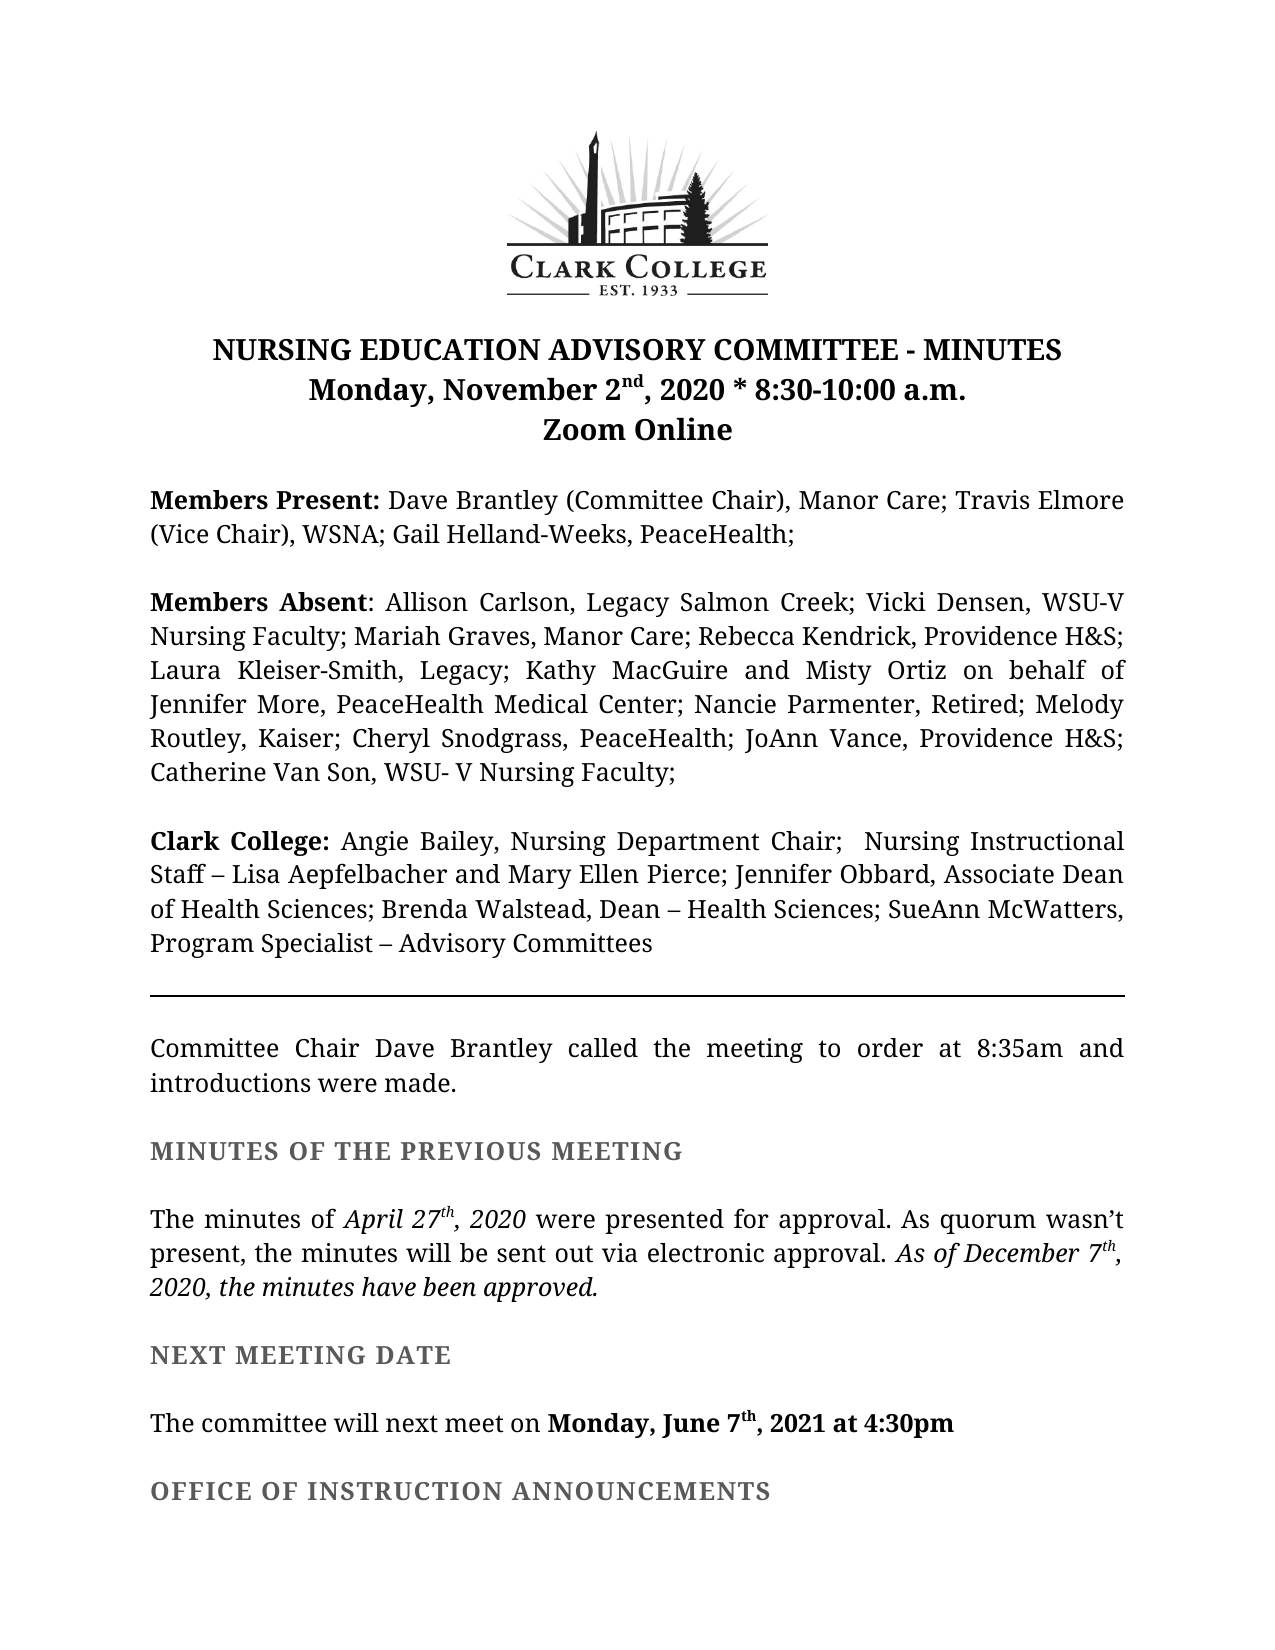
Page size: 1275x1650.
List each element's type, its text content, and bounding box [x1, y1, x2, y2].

text Monday, November 2nd, 2020 * 8:30-10:00 a.m. [150, 369, 1125, 409]
text The committee will next meet on Monday, June 7th, 2021 at 4:30pm [150, 1406, 1125, 1440]
text Zoom Online [150, 409, 1125, 448]
subtitle NEXT MEETING DATE [150, 1338, 1125, 1372]
text Members Present: Dave Brantley (Committee Chair), Manor Care; Travis Elmore (Vice Chair), WSNA; Gail Helland-Weeks, PeaceHealth; [150, 482, 1125, 551]
text Members Absent: Allison Carlson, Legacy Salmon Creek; Vicki Densen, WSU-V Nursing Faculty; Mariah Graves, Manor Care; Rebecca Kendrick, Providence H&S; Laura Kleiser-Smith, Legacy; Kathy MacGuire and Misty Ortiz on behalf of Jennifer More, PeaceHealth Medical Center; Nancie Parmenter, Retired; Melody Routley, Kaiser; Cheryl Snodgrass, PeaceHealth; JoAnn Vance, Providence H&S; Catherine Van Son, WSU- V Nursing Faculty; [150, 585, 1125, 789]
subtitle MINUTES OF THE PREVIOUS MEETING [150, 1133, 1125, 1167]
text NURSING EDUCATION ADVISORY COMMITTEE - MINUTES [150, 329, 1125, 369]
text Committee Chair Dave Brantley called the meeting to order at 8:35am and introductions were made. [150, 1031, 1125, 1099]
subtitle OFFICE OF INSTRUCTION ANNOUNCEMENTS [150, 1474, 1125, 1508]
text The minutes of April 27th, 2020 were presented for approval. As quorum wasn’t present, the minutes will be sent out via electronic approval. As of December 7th, 2020, the minutes have been approved. [150, 1201, 1125, 1304]
text Clark College: Angie Bailey, Nursing Department Chair; Nursing Instructional Staff – Lisa Aepfelbacher and Mary Ellen Pierce; Jennifer Obbard, Associate Dean of Health Sciences; Brenda Walstead, Dean – Health Sciences; SueAnn McWatters, Program Specialist – Advisory Committees [150, 823, 1125, 959]
picture [507, 131, 768, 296]
